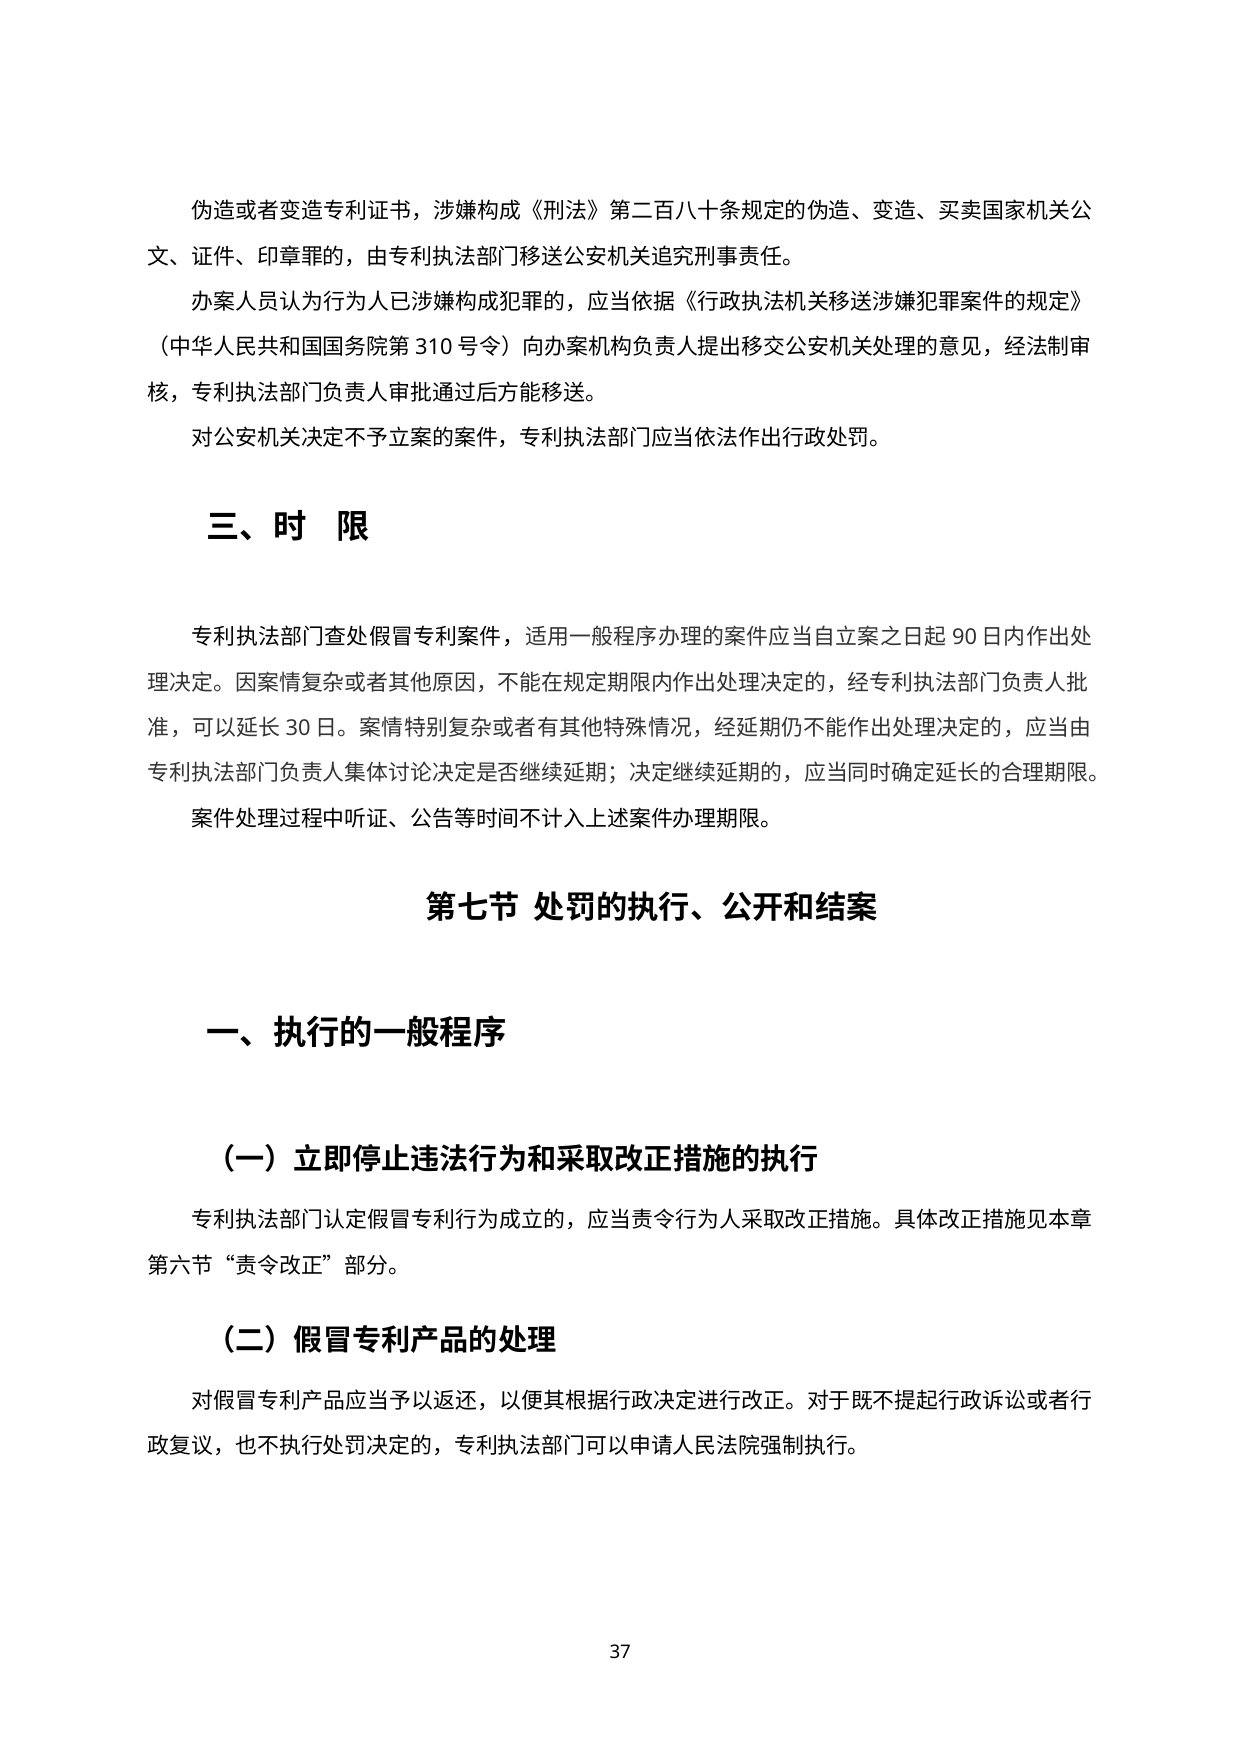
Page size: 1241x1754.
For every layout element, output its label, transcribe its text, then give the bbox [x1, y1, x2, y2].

subtitle 三、时 限 [148, 492, 1092, 557]
subtitle （二）假冒专利产品的处理 [148, 1305, 1092, 1370]
text 案件处理过程中听证、公告等时间不计入上述案件办理期限。 [148, 800, 1092, 833]
subtitle 第七节 处罚的执行、公开和结案 [210, 872, 1092, 937]
text 对假冒专利产品应当予以返还，以便其根据行政决定进行改正。对于既不提起行政诉讼或者行政复议，也不执行处罚决定的，专利执法部门可以申请人民法院强制执行。 [148, 1382, 1092, 1460]
text 伪造或者变造专利证书，涉嫌构成《刑法》第二百八十条规定的伪造、变造、买卖国家机关公文、证件、印章罪的，由专利执法部门移送公安机关追究刑事责任。 [148, 193, 1092, 271]
text 专利执法部门认定假冒专利行为成立的，应当责令行为人采取改正措施。具体改正措施见本章第六节“责令改正”部分。 [148, 1202, 1092, 1280]
subtitle （一）立即停止违法行为和采取改正措施的执行 [148, 1124, 1092, 1189]
text 专利执法部门查处假冒专利案件，适用一般程序办理的案件应当自立案之日起90日内作出处理决定。因案情复杂或者其他原因，不能在规定期限内作出处理决定的，经专利执法部门负责人批准，可以延长30日。案情特别复杂或者有其他特殊情况，经延期仍不能作出处理决定的，应当由专利执法部门负责人集体讨论决定是否继续延期；决定继续延期的，应当同时确定延长的合理期限。 [148, 619, 1092, 787]
text 办案人员认为行为人已涉嫌构成犯罪的，应当依据《行政执法机关移送涉嫌犯罪案件的规定》（中华人民共和国国务院第310号令）向办案机构负责人提出移交公安机关处理的意见，经法制审核，专利执法部门负责人审批通过后方能移送。 [148, 283, 1092, 407]
subtitle 一、执行的一般程序 [148, 997, 1092, 1062]
text 对公安机关决定不予立案的案件，专利执法部门应当依法作出行政处罚。 [148, 419, 1092, 452]
